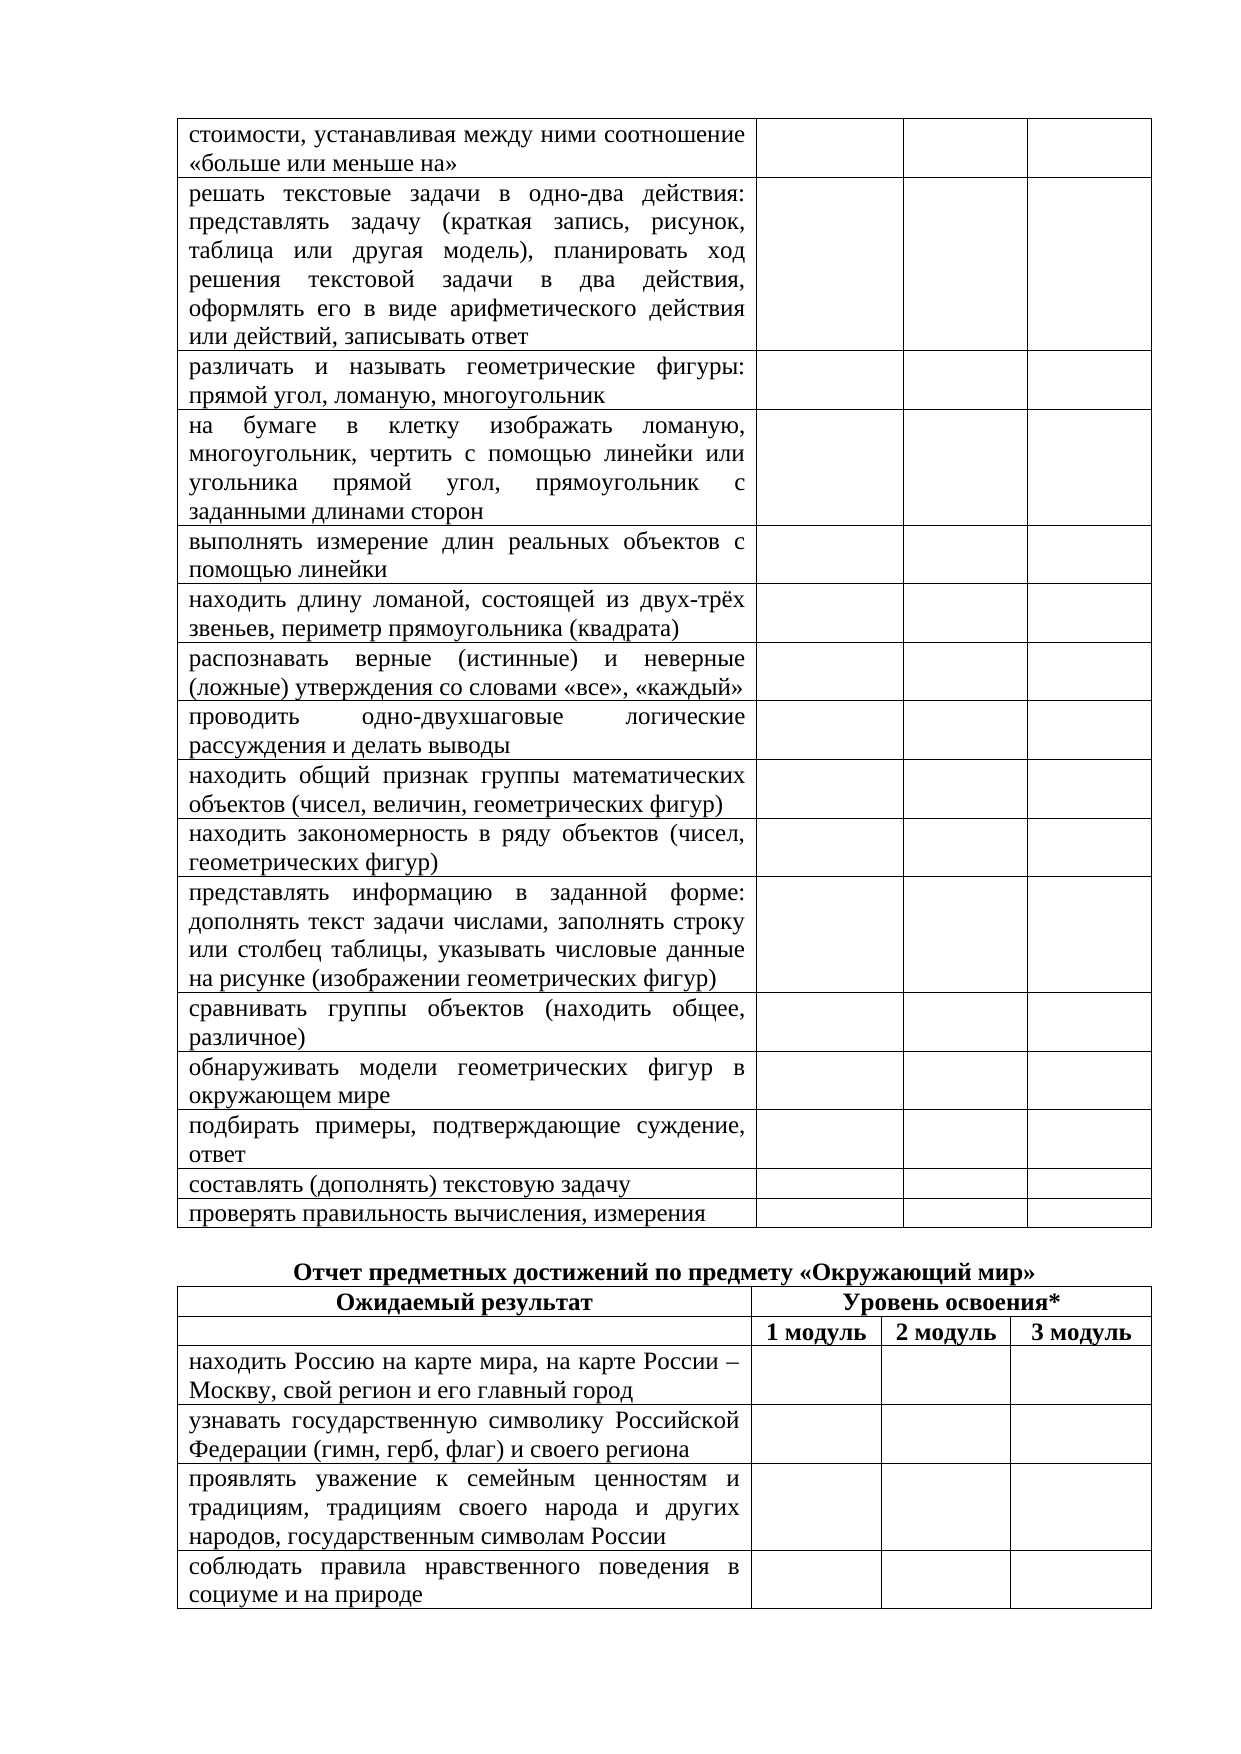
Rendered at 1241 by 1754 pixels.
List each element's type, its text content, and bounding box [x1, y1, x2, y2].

table_cell находить длину ломаной, состоящей из двух-трёх звеньев, периметр прямоугольника (квадрата) [178, 584, 756, 642]
table_cell [1028, 993, 1151, 1051]
table_cell [1028, 351, 1151, 409]
table_cell [882, 1464, 1010, 1550]
table_cell [1028, 819, 1151, 876]
table_cell [1028, 877, 1151, 992]
table_cell 2 модуль [882, 1317, 1010, 1345]
table_cell [904, 178, 1027, 350]
table_cell находить общий признак группы математических объектов (чисел, величин, геометрических фигур) [178, 760, 756, 817]
table_cell [1028, 760, 1151, 817]
table_cell [757, 819, 903, 876]
table_cell составлять (дополнять) текстовую задачу [178, 1169, 756, 1197]
table_cell [757, 351, 903, 409]
table_cell [1028, 526, 1151, 583]
table_cell [904, 410, 1027, 525]
table_cell [904, 526, 1027, 583]
table_cell [757, 410, 903, 525]
table_cell [904, 1110, 1027, 1168]
table_cell [757, 1110, 903, 1168]
table_cell 3 модуль [1011, 1317, 1151, 1345]
table_cell [904, 1052, 1027, 1109]
table_cell подбирать примеры, подтверждающие суждение, ответ [178, 1110, 756, 1168]
table_cell [904, 584, 1027, 642]
table_cell [1028, 1199, 1151, 1227]
table_cell [757, 1199, 903, 1227]
table_cell решать текстовые задачи в одно-два действия: представлять задачу (краткая запись, рисунок, таблица или другая модель), планировать ход решения текстовой задачи в два действия, оформлять его в виде арифметического действия или действий, записывать ответ [178, 178, 756, 350]
table_cell [1028, 178, 1151, 350]
table_cell [1011, 1405, 1151, 1462]
table_cell [757, 643, 903, 700]
table_cell [904, 819, 1027, 876]
table_cell [757, 119, 903, 177]
table_cell [757, 526, 903, 583]
table_cell соблюдать правила нравственного поведения в социуме и на природе [178, 1551, 751, 1608]
table_cell представлять информацию в заданной форме: дополнять текст задачи числами, заполнять строку или столбец таблицы, указывать числовые данные на рисунке (изображении геометрических фигур) [178, 877, 756, 992]
table_cell [1028, 643, 1151, 700]
table_cell проверять правильность вычисления, измерения [178, 1199, 756, 1227]
table_cell [1028, 701, 1151, 759]
table_cell [1011, 1464, 1151, 1550]
table_cell [1028, 584, 1151, 642]
table_cell [757, 1052, 903, 1109]
table_cell [757, 584, 903, 642]
table_cell проявлять уважение к семейным ценностям и традициям, традициям своего народа и других народов, государственным символам России [178, 1464, 751, 1550]
text Отчет предметных достижений по предмету «Окружающий мир» [177, 1257, 1152, 1286]
table_cell [1028, 119, 1151, 177]
table_cell обнаруживать модели геометрических фигур в окружающем мире [178, 1052, 756, 1109]
table_cell сравнивать группы объектов (находить общее, различное) [178, 993, 756, 1051]
table_cell [1028, 1110, 1151, 1168]
table_cell проводить одно-двухшаговые логические рассуждения и делать выводы [178, 701, 756, 759]
table_header Ожидаемый результат [178, 1287, 751, 1316]
table_cell [904, 993, 1027, 1051]
table_cell распознавать верные (истинные) и неверные (ложные) утверждения со словами «все», «каждый» [178, 643, 756, 700]
table_cell [752, 1551, 881, 1608]
table_cell [882, 1346, 1010, 1404]
table_cell [904, 701, 1027, 759]
table_cell [904, 643, 1027, 700]
table_cell [904, 760, 1027, 817]
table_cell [178, 119, 756, 177]
table_cell [904, 119, 1027, 177]
table_cell [1011, 1551, 1151, 1608]
table_cell [882, 1405, 1010, 1462]
table_cell [752, 1346, 881, 1404]
table_cell [1011, 1346, 1151, 1404]
table_cell [882, 1551, 1010, 1608]
table_cell выполнять измерение длин реальных объектов с помощью линейки [178, 526, 756, 583]
table_cell [757, 701, 903, 759]
table_header Уровень освоения* [752, 1287, 1151, 1316]
table_cell [904, 1199, 1027, 1227]
table_cell [1028, 1169, 1151, 1197]
table_cell [757, 178, 903, 350]
table_cell находить закономерность в ряду объектов (чисел, геометрических фигур) [178, 819, 756, 876]
table_cell на бумаге в клетку изображать ломаную, многоугольник, чертить с помощью линейки или угольника прямой угол, прямоугольник с заданными длинами сторон [178, 410, 756, 525]
table_cell [757, 877, 903, 992]
table_cell [904, 1169, 1027, 1197]
table_cell [752, 1405, 881, 1462]
table_cell [757, 1169, 903, 1197]
table_cell узнавать государственную символику Российской Федерации (гимн, герб, флаг) и своего региона [178, 1405, 751, 1462]
table_cell [904, 877, 1027, 992]
table_cell [757, 760, 903, 817]
table_cell [904, 351, 1027, 409]
table_cell [1028, 1052, 1151, 1109]
table_cell [757, 993, 903, 1051]
table_cell 1 модуль [752, 1317, 881, 1345]
table_cell находить Россию на карте мира, на карте России – Москву, свой регион и его главный город [178, 1346, 751, 1404]
table_cell [1028, 410, 1151, 525]
table_cell различать и называть геометрические фигуры: прямой угол, ломаную, многоугольник [178, 351, 756, 409]
table_cell [178, 1317, 751, 1345]
table_cell [752, 1464, 881, 1550]
